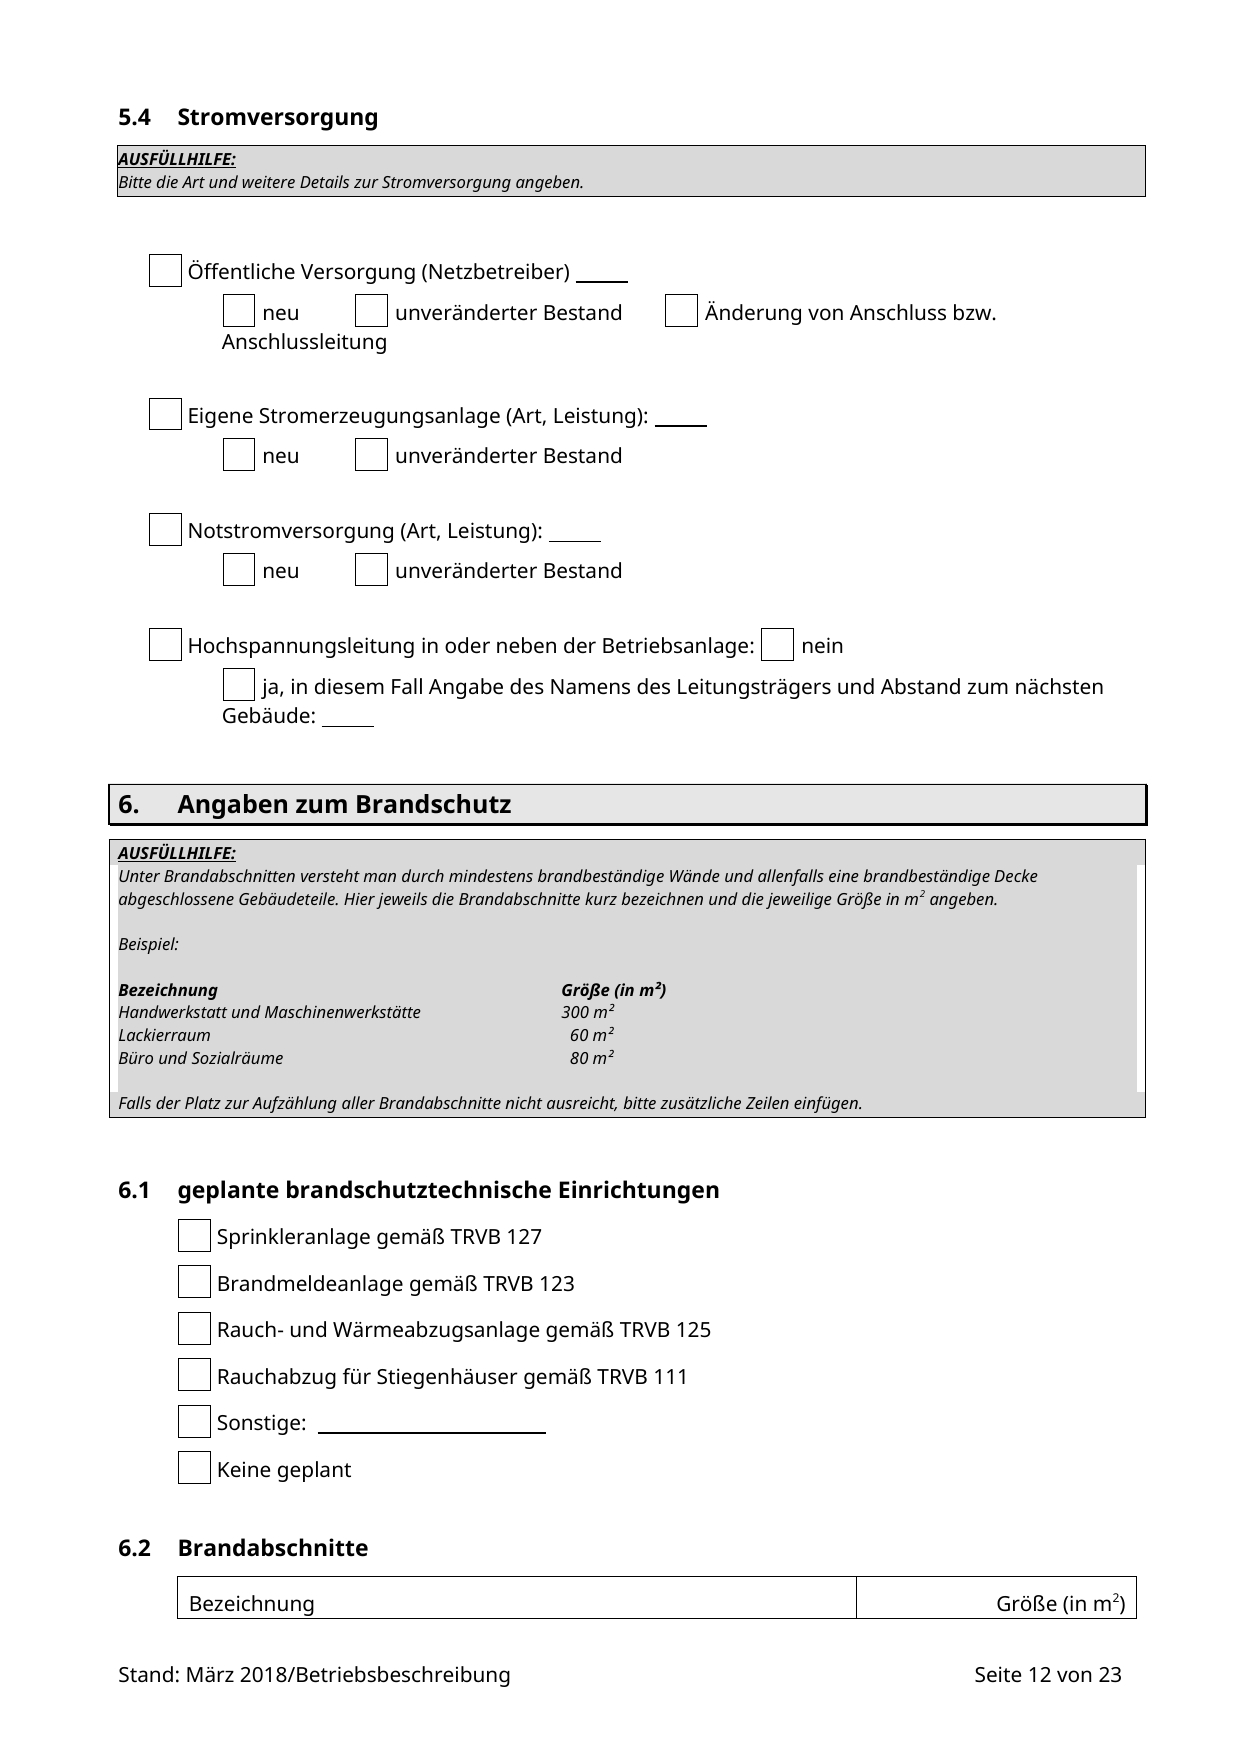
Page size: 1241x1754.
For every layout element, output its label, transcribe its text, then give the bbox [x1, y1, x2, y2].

text Rauch- und Wärmeabzugsanlage gemäß TRVB 125 [177, 1311, 1137, 1345]
text Unter Brandabschnitten versteht man durch mindestens brandbeständige Wände und allenfalls eine brandbeständige Decke abgeschlossene Gebäudeteile. Hier jeweils die Brandabschnitte kurz bezeichnen und die jeweilige Größe in m2 angeben. [118, 865, 1137, 910]
text Sonstige: [177, 1404, 1137, 1438]
text Beispiel: [118, 933, 1137, 956]
text Eigene Stromerzeugungsanlage (Art, Leistung): [148, 397, 1137, 431]
text Sprinkleranlage gemäß TRVB 127 [177, 1218, 1137, 1252]
text Bezeichnung Größe (in m²) [118, 978, 1137, 1001]
text AUSFÜLLHILFE: [110, 840, 1145, 865]
text Brandmeldeanlage gemäß TRVB 123 [177, 1264, 1137, 1298]
text 6.2 Brandabschnitte [118, 1532, 1137, 1563]
text Lackierraum 60 m² [118, 1024, 1137, 1046]
text neu unveränderter Bestand [177, 552, 1137, 615]
text neu unveränderter Bestand Änderung von Anschluss bzw. Anschlussleitung [222, 293, 1137, 384]
text Büro und Sozialräume 80 m² [118, 1046, 1137, 1069]
table_header Größe (in m2) [857, 1577, 1136, 1618]
text Hochspannungsleitung in oder neben der Betriebsanlage: nein [148, 627, 1137, 661]
text ja, in diesem Fall Angabe des Namens des Leitungsträgers und Abstand zum nächsten Gebäude: [222, 667, 1137, 730]
table_header Bezeichnung [178, 1577, 856, 1618]
text neu unveränderter Bestand [177, 437, 1137, 499]
text 6. Angaben zum Brandschutz [110, 785, 1145, 823]
text 5.4 Stromversorgung [118, 101, 1137, 132]
text Bitte die Art und weitere Details zur Stromversorgung angeben. [118, 168, 1145, 196]
text Notstromversorgung (Art, Leistung): [148, 512, 1137, 546]
text AUSFÜLLHILFE: [118, 146, 1145, 168]
text Rauchabzug für Stiegenhäuser gemäß TRVB 111 [177, 1357, 1137, 1391]
text Handwerkstatt und Maschinenwerkstätte 300 m² [118, 1001, 1137, 1024]
text Keine geplant [177, 1450, 1137, 1484]
text Öffentliche Versorgung (Netzbetreiber) [148, 253, 1137, 287]
text Falls der Platz zur Aufzählung aller Brandabschnitte nicht ausreicht, bitte zusätzliche Zeilen einfügen. [110, 1089, 1145, 1117]
text 6.1 geplante brandschutztechnische Einrichtungen [118, 1174, 1137, 1205]
